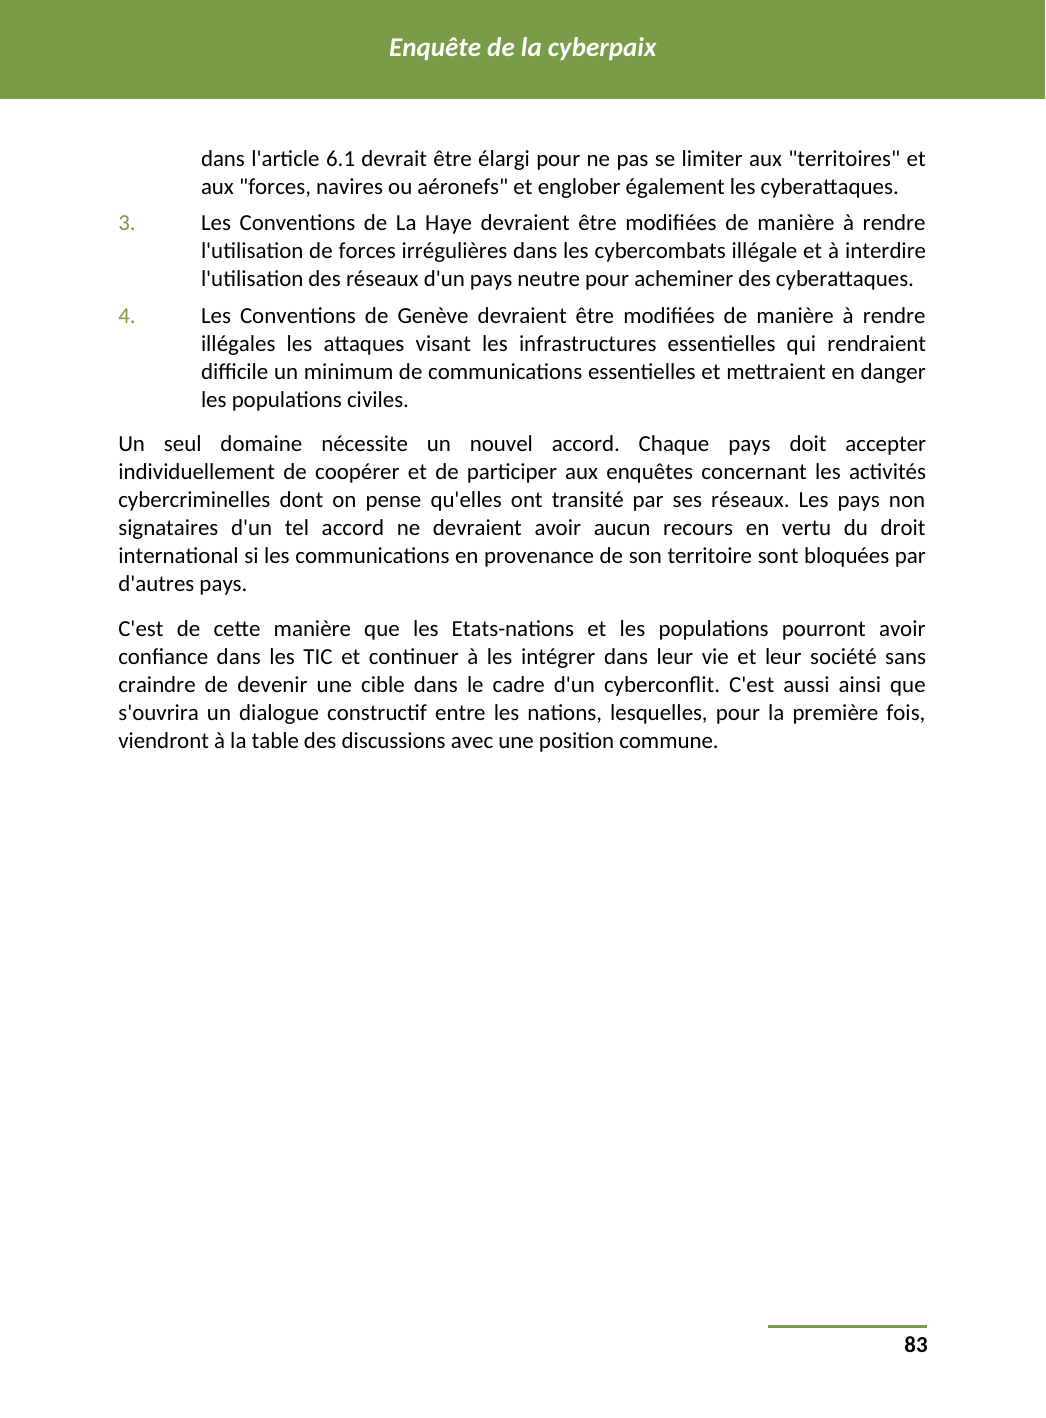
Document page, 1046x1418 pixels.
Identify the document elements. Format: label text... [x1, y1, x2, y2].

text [118, 144, 927, 200]
text C'est de cette manière que les Etats-nations et les populations pourront avoir confiance dans les TIC et continuer à les intégrer dans leur vie et leur société sans craindre de devenir une cible dans le cadre d'un cyberconflit. C'est aussi ainsi que s'ouvrira un dialogue constructif entre les nations, lesquelles, pour la première fois, viendront à la table des discussions avec une position commune. [118, 614, 927, 754]
text Un seul domaine nécessite un nouvel accord. Chaque pays doit accepter individuellement de coopérer et de participer aux enquêtes concernant les activités cybercriminelles dont on pense qu'elles ont transité par ses réseaux. Les pays non signataires d'un tel accord ne devraient avoir aucun recours en vertu du droit international si les communications en provenance de son territoire sont bloquées par d'autres pays. [118, 429, 927, 598]
text 3. Les Conventions de La Haye devraient être modifiées de manière à rendre l'utilisation de forces irrégulières dans les cybercombats illégale et à interdire l'utilisation des réseaux d'un pays neutre pour acheminer des cyberattaques. [118, 208, 927, 292]
text 4. Les Conventions de Genève devraient être modifiées de manière à rendre illégales les attaques visant les infrastructures essentielles qui rendraient difficile un minimum de communications essentielles et mettraient en danger les populations civiles. [118, 301, 927, 413]
